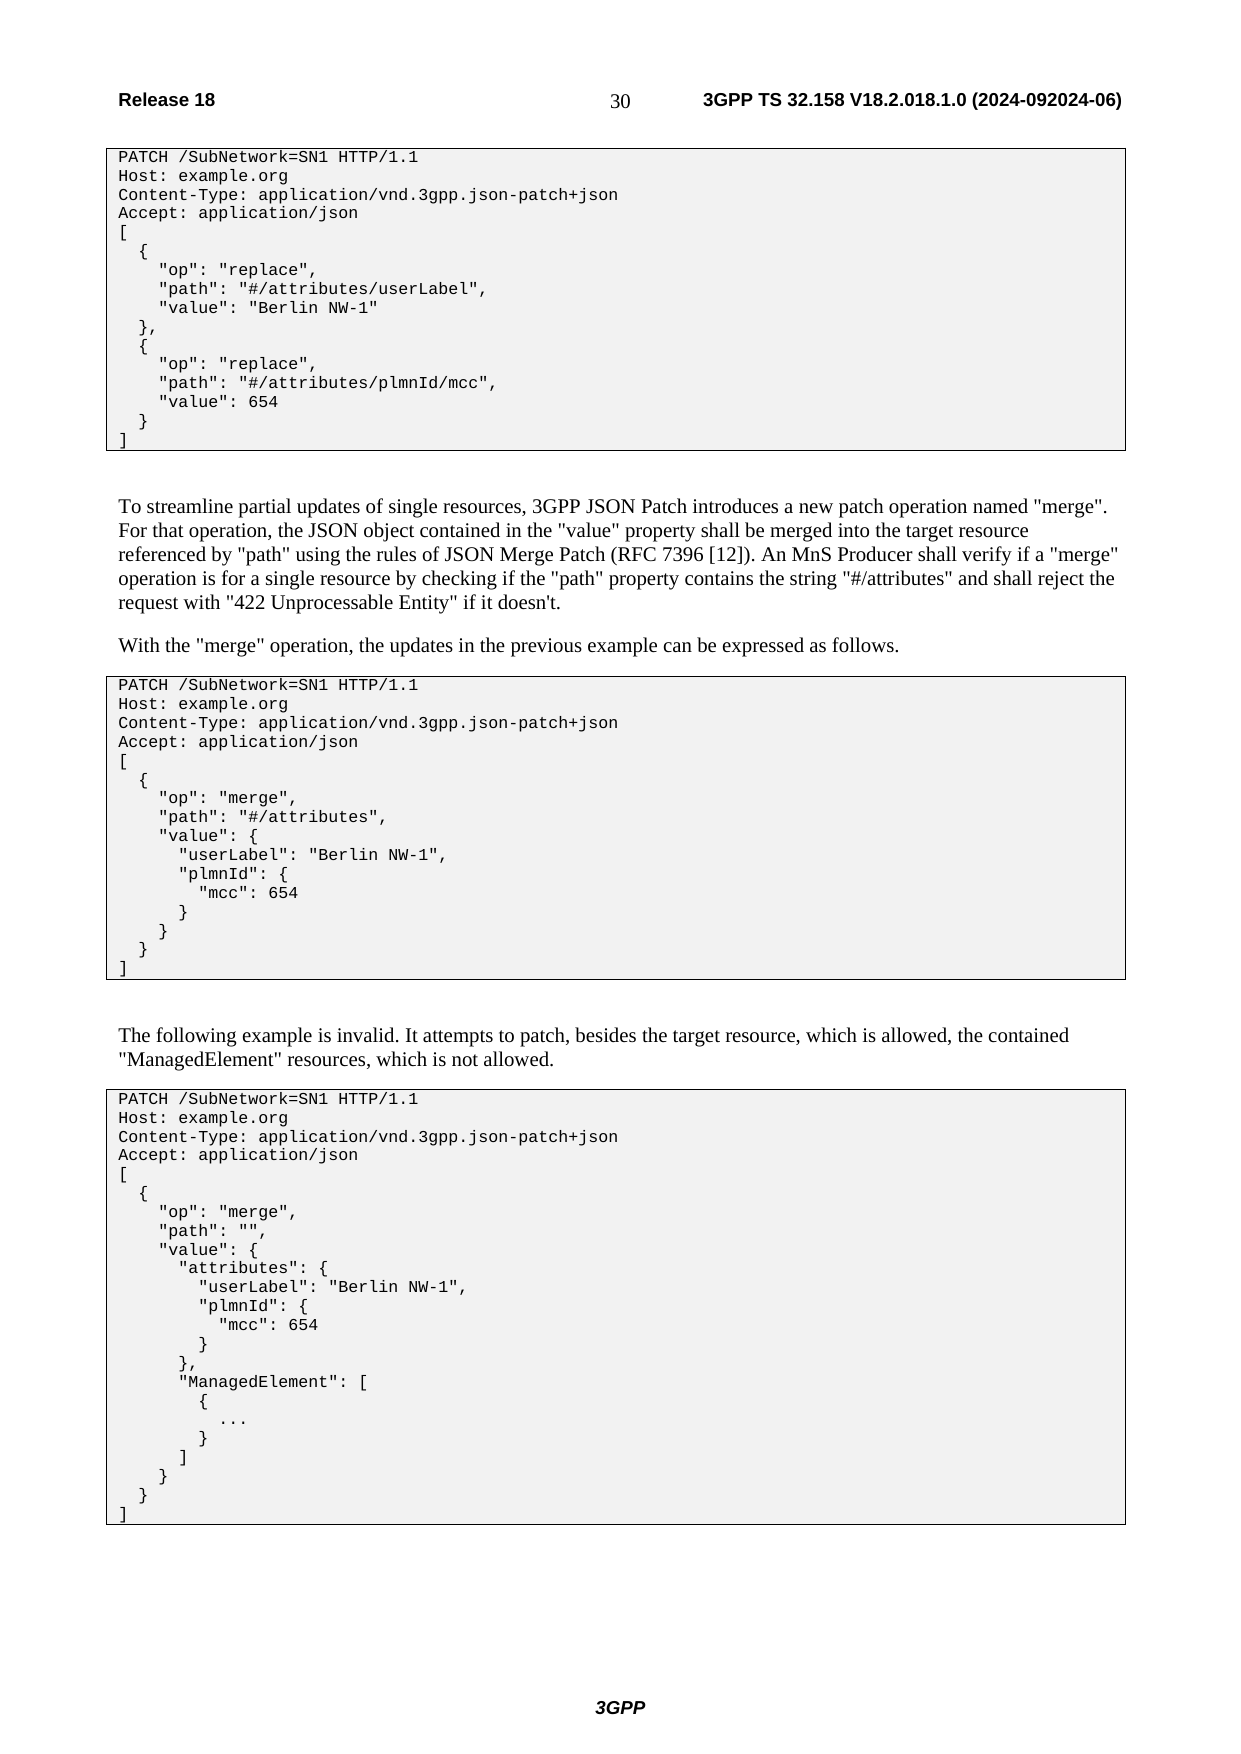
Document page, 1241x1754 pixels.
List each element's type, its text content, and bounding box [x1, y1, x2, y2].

table_header PATCH /SubNetwork=SN1 HTTP/1.1 Host: example.org Content-Type: application/vnd.3gpp.json-patch+json Accept: application/json [ { "op": "merge", "path": "#/attributes", "value": { "userLabel": "Berlin NW-1", "plmnId": { "mcc": 654 } } } ] [107, 677, 1125, 979]
table_header PATCH /SubNetwork=SN1 HTTP/1.1 Host: example.org Content-Type: application/vnd.3gpp.json-patch+json Accept: application/json [ { "op": "replace", "path": "#/attributes/userLabel", "value": "Berlin NW-1" }, { "op": "replace", "path": "#/attributes/plmnId/mcc", "value": 654 } ] [107, 149, 1125, 450]
text The following example is invalid. It attempts to patch, besides the target resource, which is allowed, the contained "ManagedElement" resources, which is not allowed. [118, 1022, 1122, 1071]
text With the "merge" operation, the updates in the previous example can be expressed as follows. [118, 633, 1122, 657]
text To streamline partial updates of single resources, 3GPP JSON Patch introduces a new patch operation named "merge". For that operation, the JSON object contained in the "value" property shall be merged into the target resource referenced by "path" using the rules of JSON Merge Patch (RFC 7396 [12]). An MnS Producer shall verify if a "merge" operation is for a single resource by checking if the "path" property contains the string "#/attributes" and shall reject the request with "422 Unprocessable Entity" if it doesn't. [118, 494, 1122, 614]
table_header PATCH /SubNetwork=SN1 HTTP/1.1 Host: example.org Content-Type: application/vnd.3gpp.json-patch+json Accept: application/json [ { "op": "merge", "path": "", "value": { "attributes": { "userLabel": "Berlin NW-1", "plmnId": { "mcc": 654 } }, "ManagedElement": [ { ... } ] } } ] [107, 1090, 1125, 1524]
